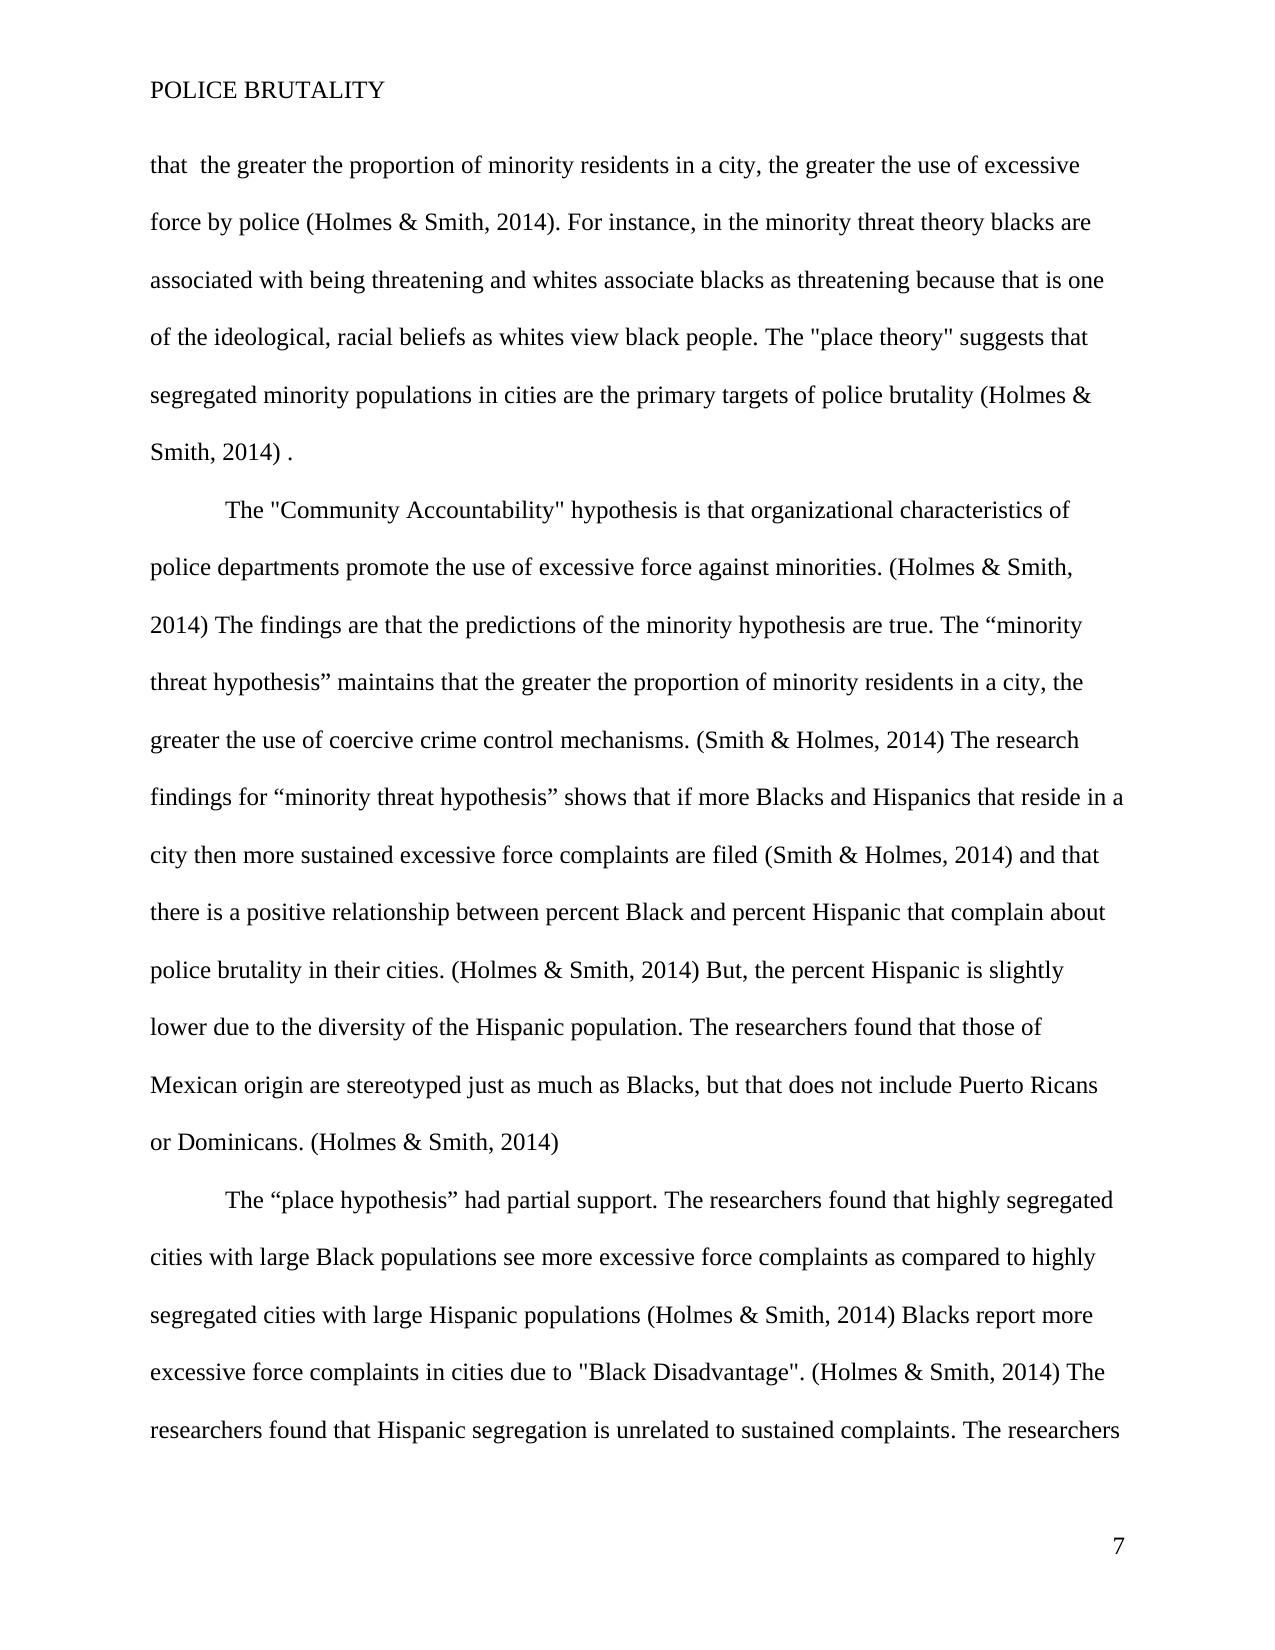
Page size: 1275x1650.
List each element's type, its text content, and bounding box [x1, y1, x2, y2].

text The "Community Accountability" hypothesis is that organizational characteristics of police departments promote the use of excessive force against minorities. (Holmes & Smith, 2014) The findings are that the predictions of the minority hypothesis are true. The “minority threat hypothesis” maintains that the greater the proportion of minority residents in a city, the greater the use of coercive crime control mechanisms. (Smith & Holmes, 2014) The research findings for “minority threat hypothesis” shows that if more Blacks and Hispanics that reside in a city then more sustained excessive force complaints are filed (Smith & Holmes, 2014) and that there is a positive relationship between percent Black and percent Hispanic that complain about police brutality in their cities. (Holmes & Smith, 2014) But, the percent Hispanic is slightly lower due to the diversity of the Hispanic population. The researchers found that those of Mexican origin are stereotyped just as much as Blacks, but that does not include Puerto Ricans or Dominicans. (Holmes & Smith, 2014) [150, 495, 1125, 1156]
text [150, 150, 1125, 466]
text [150, 1185, 1125, 1444]
